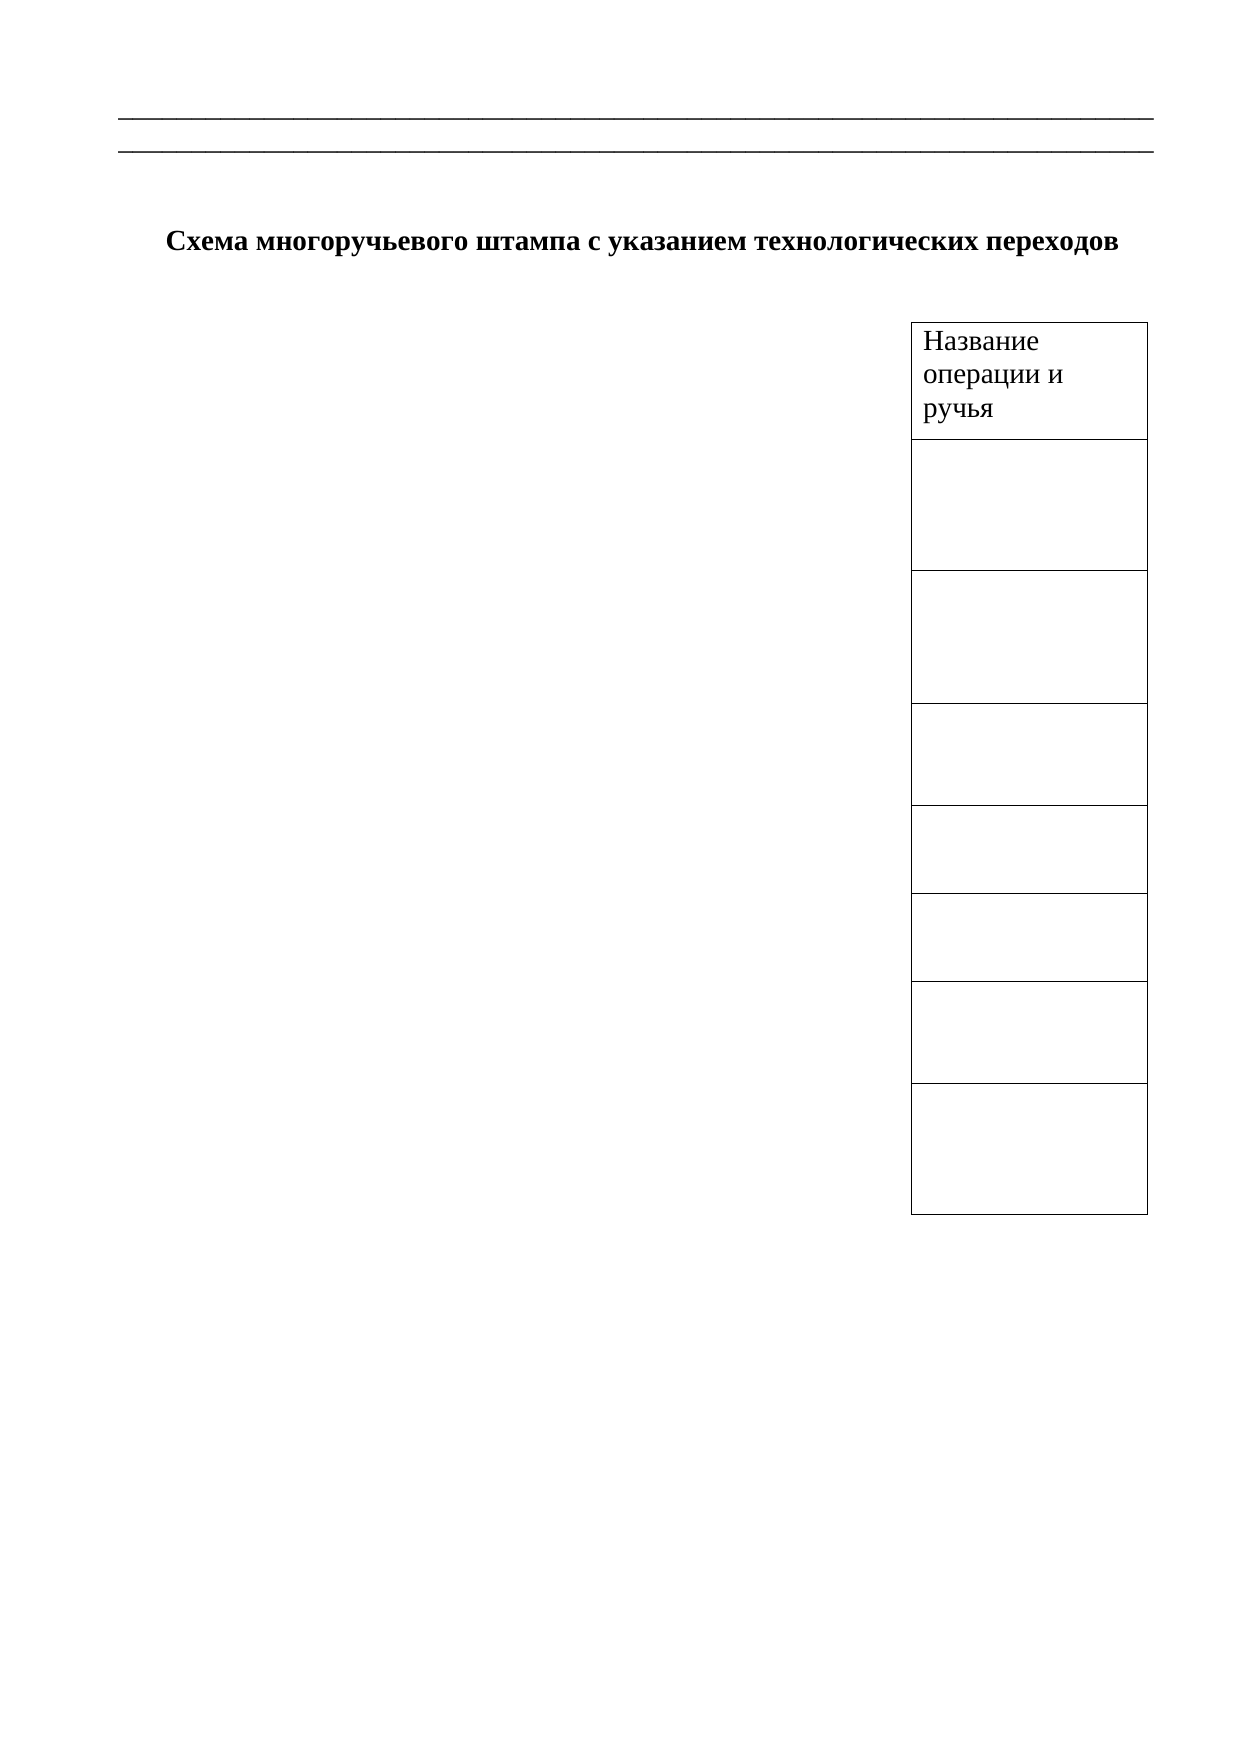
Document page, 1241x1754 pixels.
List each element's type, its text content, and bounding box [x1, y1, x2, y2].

text Схема многоручьевого штампа с указанием технологических переходов [118, 223, 1167, 256]
table_cell [912, 894, 1147, 981]
table_header Название операции и ручья [912, 323, 1147, 439]
table_cell [912, 1084, 1147, 1214]
table_cell [912, 982, 1147, 1083]
table_cell [912, 806, 1147, 892]
table_cell [912, 704, 1147, 805]
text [118, 89, 1167, 156]
table_cell [912, 440, 1147, 570]
table_cell [912, 571, 1147, 703]
